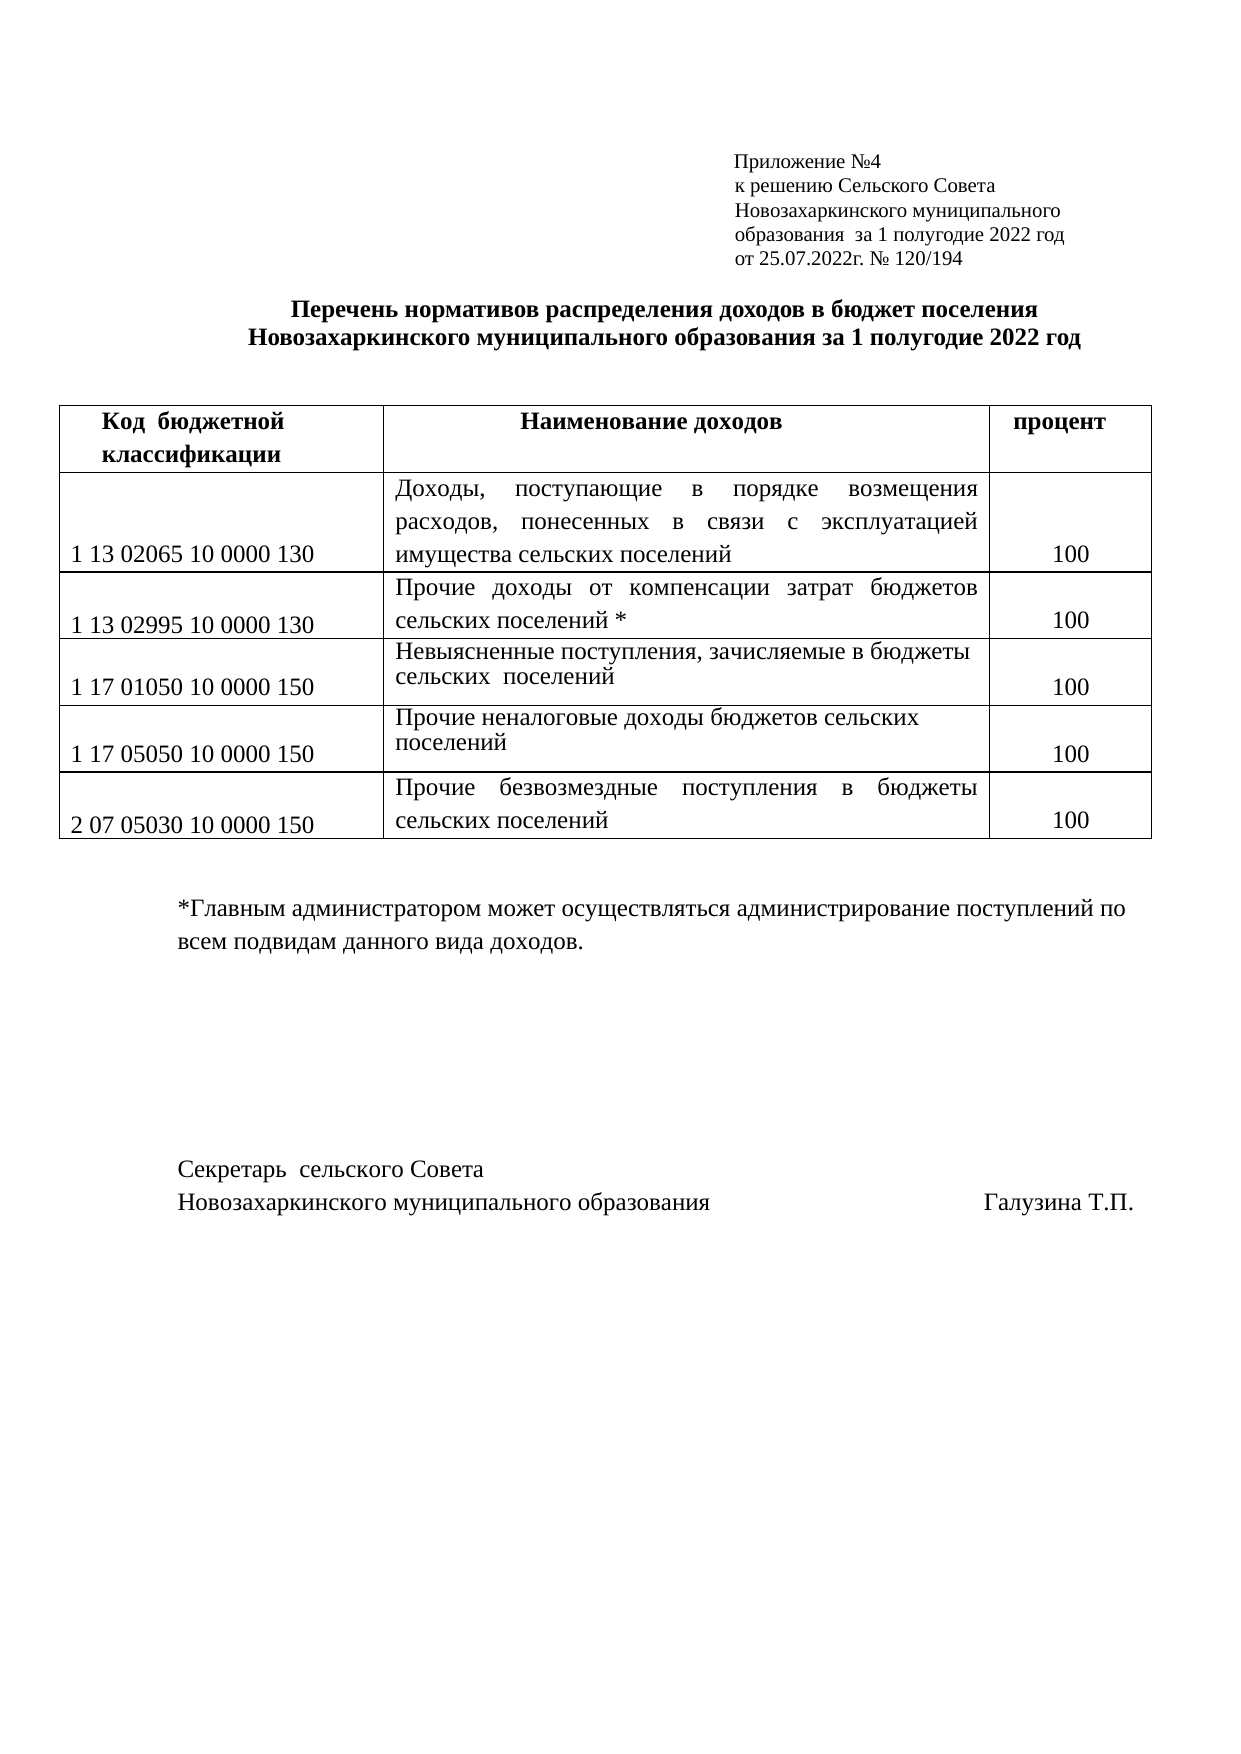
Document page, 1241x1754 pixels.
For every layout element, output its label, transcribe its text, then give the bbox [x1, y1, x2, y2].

text *Главным администратором может осуществляться администрирование поступлений по всем подвидам данного вида доходов. [177, 893, 1152, 988]
text Перечень нормативов распределения доходов в бюджет поселения Новозахаркинского муниципального образования за 1 полугодие 2022 год [177, 294, 1152, 351]
table_header Код бюджетной классификации [60, 406, 383, 472]
table_cell 1 17 01050 10 0000 150 [60, 639, 383, 705]
table_cell 100 [990, 473, 1151, 571]
table_cell Доходы, поступающие в порядке возмещения расходов, понесенных в связи с эксплуатацией имущества сельских поселений [384, 473, 989, 571]
table_cell Прочие доходы от компенсации затрат бюджетов сельских поселений * [384, 573, 989, 638]
table_cell 100 [990, 573, 1151, 638]
table_cell 1 13 02065 10 0000 130 [60, 473, 383, 571]
text к решению Сельского Совета [177, 173, 1152, 197]
table_header процент [990, 406, 1151, 472]
text Новозахаркинского муниципального образования Галузина Т.П. [177, 1187, 1152, 1215]
table_cell 100 [990, 706, 1151, 771]
table_cell 100 [990, 639, 1151, 705]
table_cell Прочие безвозмездные поступления в бюджеты сельских поселений [384, 773, 989, 838]
text от 25.07.2022г. № 120/194 [177, 246, 1152, 270]
text Секретарь сельского Совета [177, 1154, 1152, 1182]
table_cell 2 07 05030 10 0000 150 [60, 773, 383, 838]
table_cell 100 [990, 773, 1151, 838]
text образования за 1 полугодие 2022 год [177, 222, 1152, 246]
text Новозахаркинского муниципального [177, 197, 1152, 222]
text Приложение №4 [177, 149, 1152, 173]
table_cell Невыясненные поступления, зачисляемые в бюджеты сельских поселений [384, 639, 989, 705]
table_header Наименование доходов [384, 406, 989, 472]
table_cell 1 13 02995 10 0000 130 [60, 573, 383, 638]
table_cell Прочие неналоговые доходы бюджетов сельских поселений [384, 706, 989, 771]
table_cell 1 17 05050 10 0000 150 [60, 706, 383, 771]
